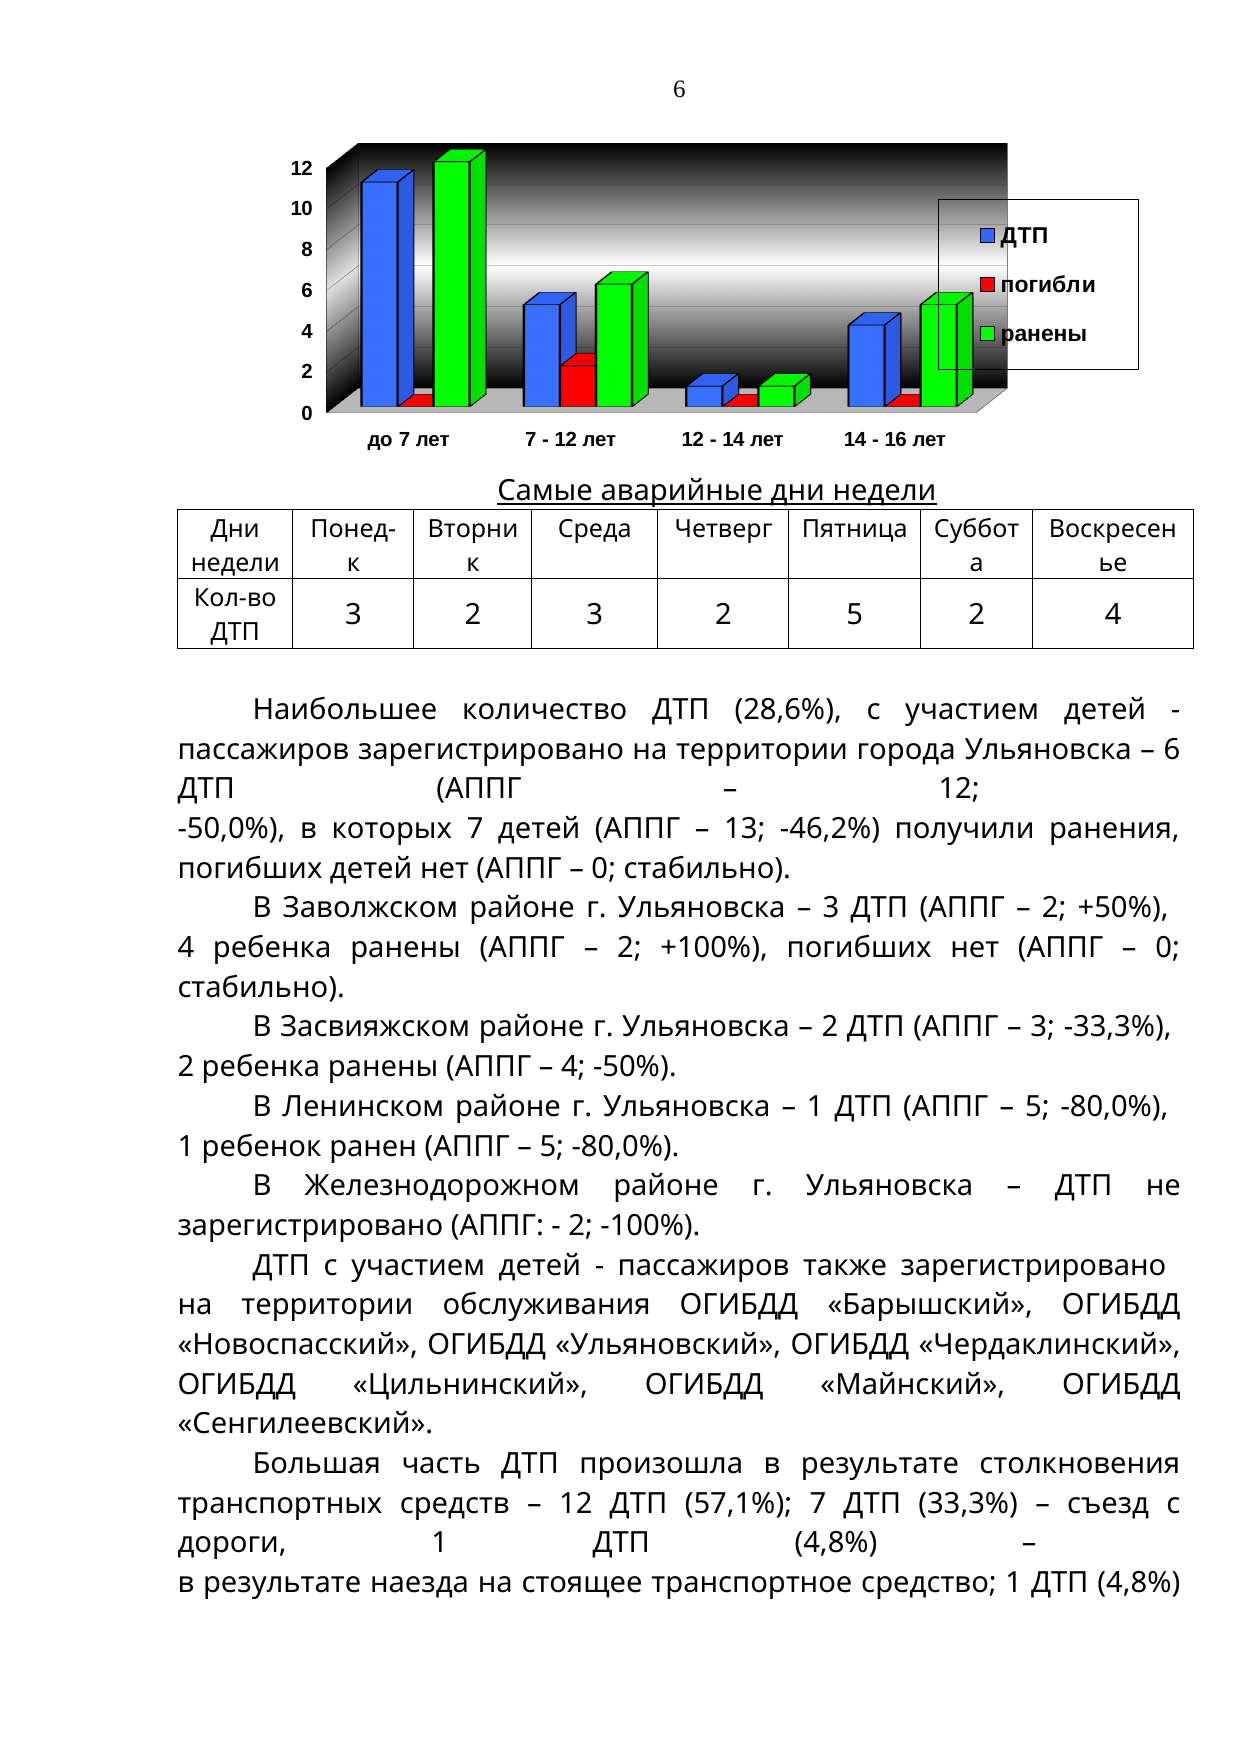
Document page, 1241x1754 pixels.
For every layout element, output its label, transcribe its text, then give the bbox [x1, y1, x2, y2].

table_cell 3 [293, 579, 413, 647]
text В Заволжском районе г. Ульяновска – 3 ДТП (АППГ – 2; +50%), 4 ребенка ранены (АППГ – 2; +100%), погибших нет (АППГ – 0; стабильно). [177, 887, 1181, 1006]
table_cell 5 [789, 579, 920, 647]
text В Железнодорожном районе г. Ульяновска – ДТП не зарегистрировано (АППГ: - 2; -100%). [177, 1164, 1181, 1244]
table_cell 2 [414, 579, 531, 647]
text В Засвияжском районе г. Ульяновска – 2 ДТП (АППГ – 3; -33,3%), 2 ребенка ранены (АППГ – 4; -50%). [177, 1006, 1181, 1085]
table_header Вторник [414, 510, 531, 578]
table_header Пятница [789, 510, 920, 578]
table_cell Кол-во ДТП [178, 579, 292, 647]
table_cell 3 [532, 579, 657, 647]
table_cell 2 [921, 579, 1032, 647]
table_header Дни недели [178, 510, 292, 578]
table_header Суббота [921, 510, 1032, 578]
table_header Четверг [658, 510, 788, 578]
text ДТП с участием детей - пассажиров также зарегистрировано на территории обслуживания ОГИБДД «Барышский», ОГИБДД «Новоспасский», ОГИБДД «Ульяновский», ОГИБДД «Чердаклинский», ОГИБДД «Цильнинский», ОГИБДД «Майнский», ОГИБДД «Сенгилеевский». [177, 1244, 1181, 1442]
text В Ленинском районе г. Ульяновска – 1 ДТП (АППГ – 5; -80,0%), 1 ребенок ранен (АППГ – 5; -80,0%). [177, 1085, 1181, 1164]
table_header Понед-к [293, 510, 413, 578]
table_header Среда [532, 510, 657, 578]
text Самые аварийные дни недели [177, 118, 1181, 509]
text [177, 1442, 1181, 1601]
table_header Воскресенье [1033, 510, 1193, 578]
table_cell 2 [658, 579, 788, 647]
table_cell 4 [1033, 579, 1193, 647]
text Наибольшее количество ДТП (28,6%), с участием детей - пассажиров зарегистрировано на территории города Ульяновска – 6 ДТП (АППГ – 12; -50,0%), в которых 7 детей (АППГ – 13; -46,2%) получили ранения, погибших детей нет (АППГ – 0; стабильно). [177, 688, 1181, 887]
